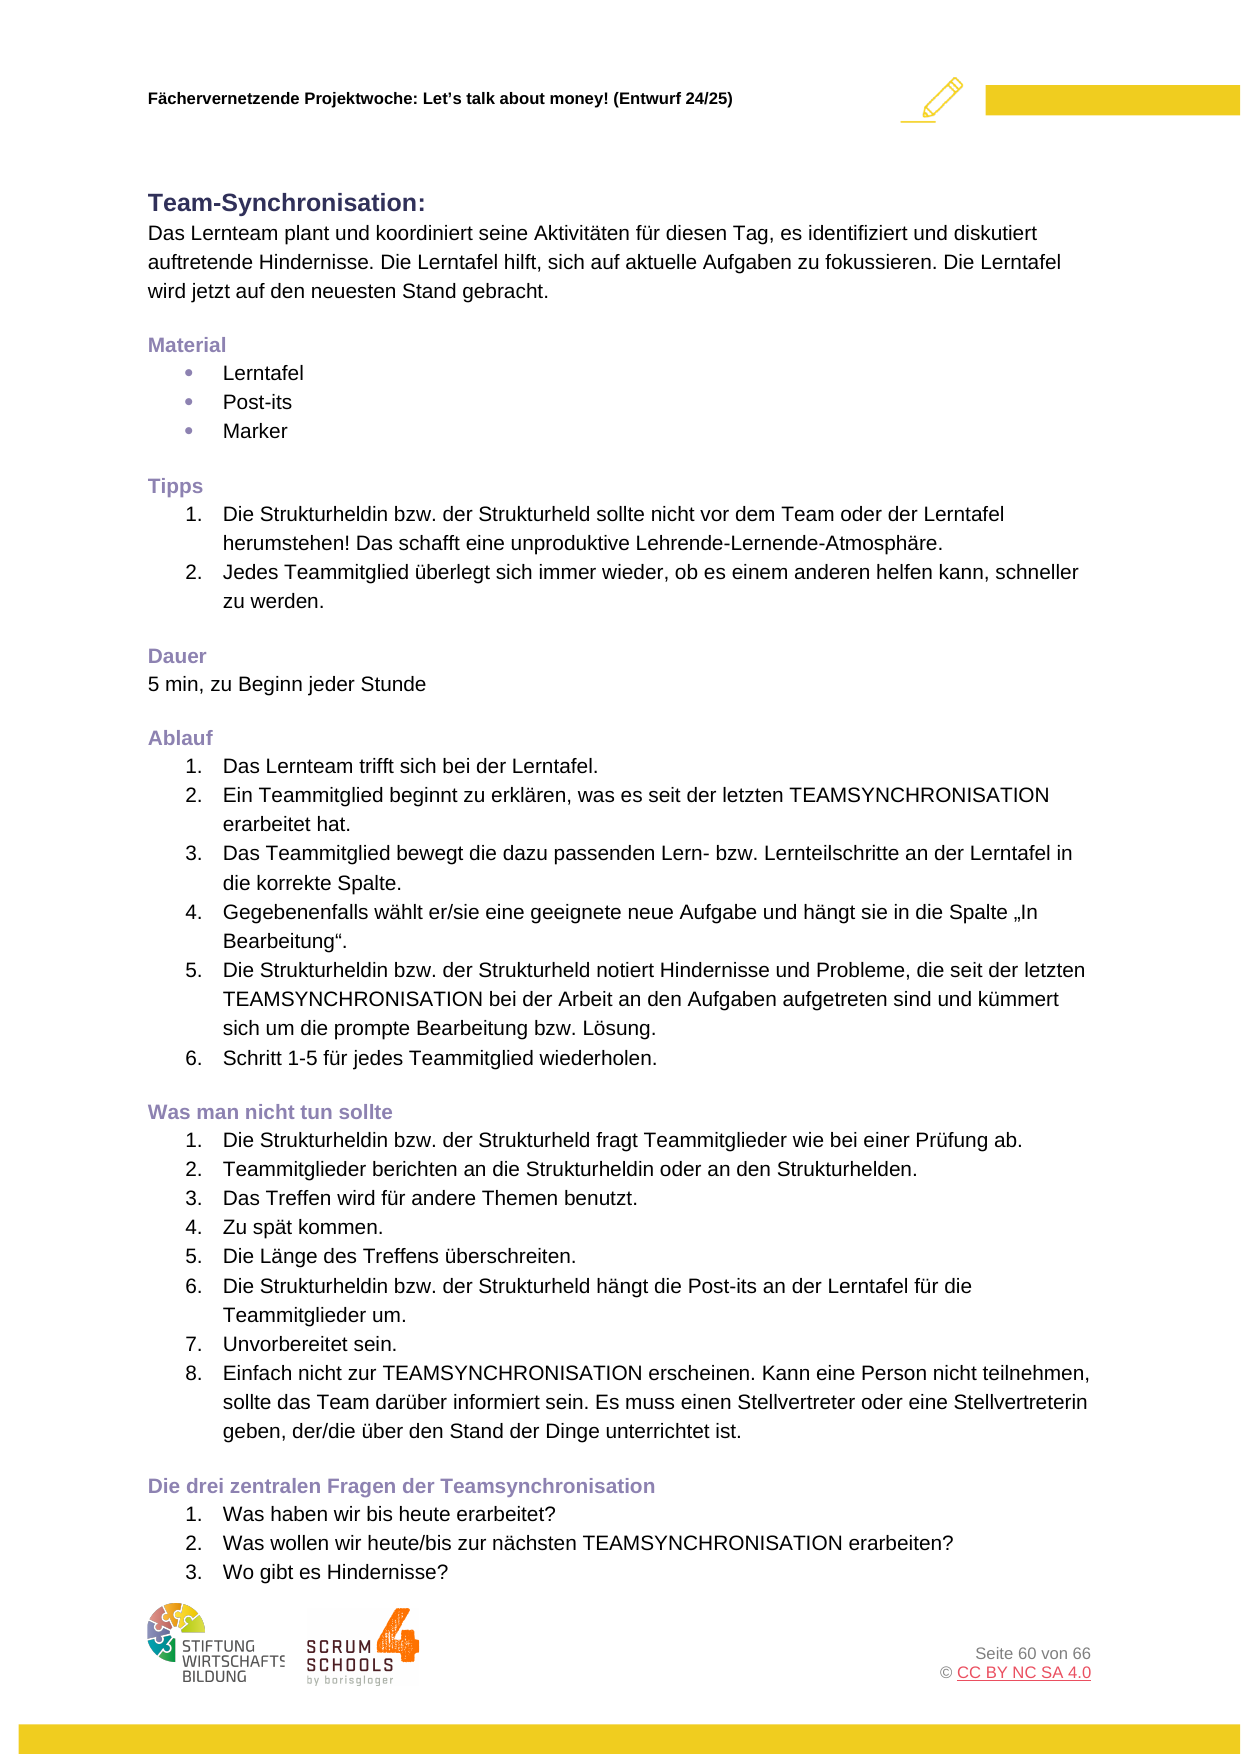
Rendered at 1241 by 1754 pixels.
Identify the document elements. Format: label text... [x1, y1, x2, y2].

picture [147, 1602, 285, 1682]
list Teammitglieder berichten an die Strukturheldin oder an den Strukturhelden. [185, 1153, 1092, 1182]
list Die Strukturheldin bzw. der Strukturheld fragt Teammitglieder wie bei einer Prüfung ab. [185, 1124, 1092, 1153]
list Marker [185, 416, 1092, 445]
list Das Teammitglied bewegt die dazu passenden Lern- bzw. Lernteilschritte an der Lerntafel in die korrekte Spalte. [185, 837, 1092, 896]
subtitle Was man nicht tun sollte [148, 1100, 1092, 1124]
list Jedes Teammitglied überlegt sich immer wieder, ob es einem anderen helfen kann, schneller zu werden. [185, 556, 1092, 614]
list Schritt 1-5 für jedes Teammitglied wiederholen. [185, 1042, 1092, 1071]
list Unvorbereitet sein. [185, 1328, 1092, 1357]
list Wo gibt es Hindernisse? [185, 1556, 1092, 1585]
text 5 min, zu Beginn jeder Stunde [148, 668, 1092, 697]
list Post-its [185, 386, 1092, 416]
list Die Länge des Treffens überschreiten. [185, 1241, 1092, 1270]
list Was wollen wir heute/bis zur nächsten TEAMSYNCHRONISATION erarbeiten? [185, 1527, 1092, 1556]
list Einfach nicht zur TEAMSYNCHRONISATION erscheinen. Kann eine Person nicht teilnehmen, sollte das Team darüber informiert sein. Es muss einen Stellvertreter oder eine Stellvertreterin geben, der/die über den Stand der Dinge unterrichtet ist. [185, 1357, 1092, 1445]
picture [898, 66, 965, 133]
list Was haben wir bis heute erarbeitet? [185, 1498, 1092, 1527]
subtitle Tipps [148, 474, 1092, 498]
list Gegebenenfalls wählt er/sie eine geeignete neue Aufgabe und hängt sie in die Spalte „In Bearbeitung“. [185, 896, 1092, 954]
subtitle Ablauf [148, 726, 1092, 750]
list Die Strukturheldin bzw. der Strukturheld sollte nicht vor dem Team oder der Lerntafel herumstehen! Das schafft eine unproduktive Lehrende-Lernende-Atmosphäre. [185, 498, 1092, 556]
picture [307, 1608, 420, 1686]
text Das Lernteam plant und koordiniert seine Aktivitäten für diesen Tag, es identifiziert und diskutiert auftretende Hindernisse. Die Lerntafel hilft, sich auf aktuelle Aufgaben zu fokussieren. Die Lerntafel wird jetzt auf den neuesten Stand gebracht. [148, 217, 1092, 304]
list Die Strukturheldin bzw. der Strukturheld hängt die Post-its an der Lerntafel für die Teammitglieder um. [185, 1270, 1092, 1328]
list Ein Teammitglied beginnt zu erklären, was es seit der letzten TEAMSYNCHRONISATION erarbeitet hat. [185, 779, 1092, 837]
subtitle Team-Synchronisation: [148, 188, 1092, 217]
list Das Lernteam trifft sich bei der Lerntafel. [185, 750, 1092, 779]
list Zu spät kommen. [185, 1211, 1092, 1241]
list Lerntafel [185, 357, 1092, 386]
subtitle Dauer [148, 644, 1092, 668]
subtitle Material [148, 333, 1092, 357]
subtitle Die drei zentralen Fragen der Teamsynchronisation [148, 1474, 1092, 1498]
list Die Strukturheldin bzw. der Strukturheld notiert Hindernisse und Probleme, die seit der letzten TEAMSYNCHRONISATION bei der Arbeit an den Aufgaben aufgetreten sind und kümmert sich um die prompte Bearbeitung bzw. Lösung. [185, 954, 1092, 1042]
list Das Treffen wird für andere Themen benutzt. [185, 1182, 1092, 1211]
